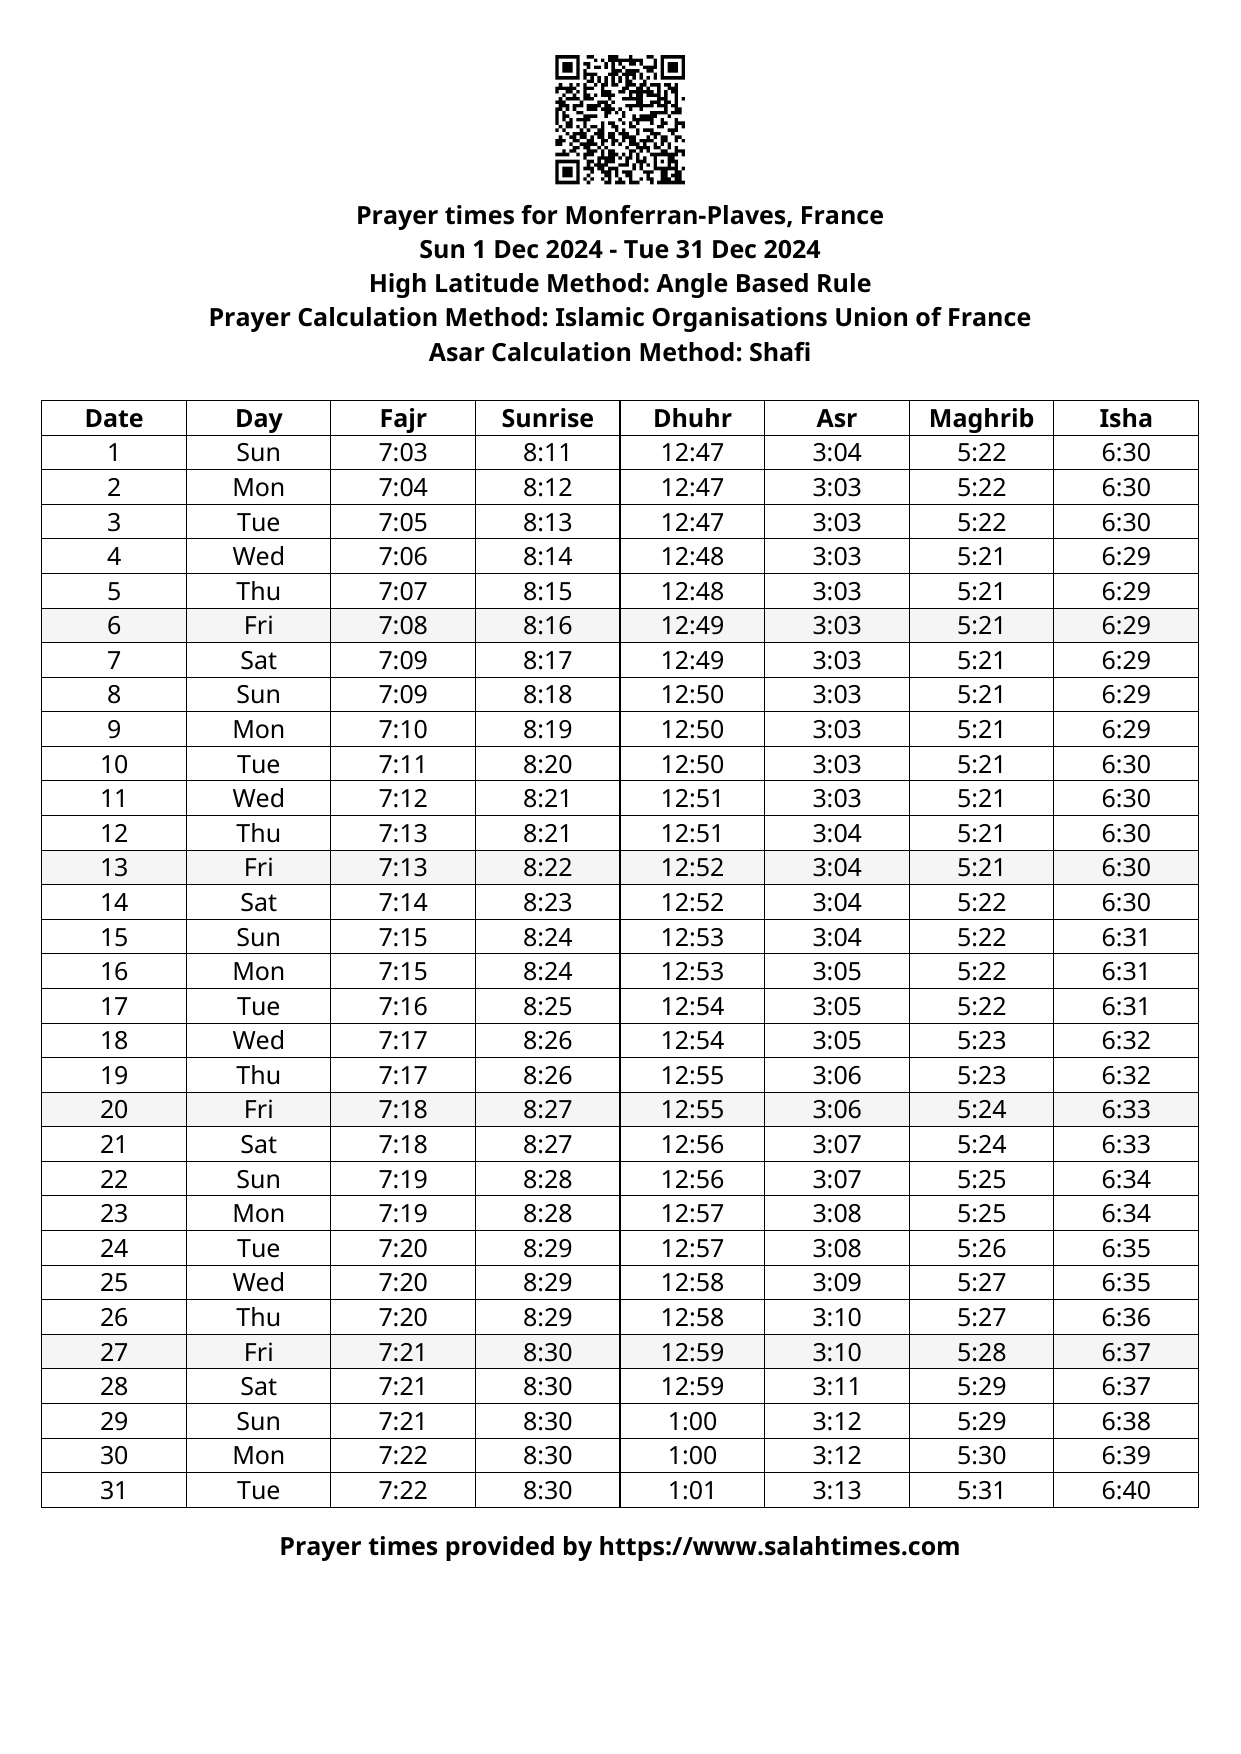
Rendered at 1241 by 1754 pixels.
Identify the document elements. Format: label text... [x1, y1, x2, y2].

table_cell 7:08 [331, 609, 475, 642]
table_cell 5:21 [910, 539, 1053, 573]
table_cell 12:56 [621, 1127, 764, 1161]
table_cell 6:33 [1054, 1093, 1198, 1126]
table_cell 6 [42, 609, 186, 642]
table_cell 6:32 [1054, 1024, 1198, 1057]
table_cell 12:58 [621, 1266, 764, 1299]
table_cell 5:21 [910, 816, 1053, 849]
table_cell 5:28 [910, 1335, 1053, 1368]
table_cell 12:52 [621, 851, 764, 884]
table_cell 12:59 [621, 1369, 764, 1403]
table_header Isha [1054, 401, 1198, 434]
table_cell 12:53 [621, 920, 764, 953]
table_cell 6:39 [1054, 1439, 1198, 1472]
table_cell 3:06 [765, 1058, 909, 1092]
table_cell 8 [42, 678, 186, 711]
table_cell 7:20 [331, 1300, 475, 1334]
table_cell 12:48 [621, 539, 764, 573]
table_cell 3:03 [765, 643, 909, 677]
table_cell Thu [187, 1300, 330, 1334]
table_cell 5:30 [910, 1439, 1053, 1472]
table_cell 3:05 [765, 954, 909, 988]
table_cell 8:14 [476, 539, 619, 573]
table_cell 6:31 [1054, 954, 1198, 988]
table_cell 7:12 [331, 781, 475, 815]
table_cell 5:26 [910, 1231, 1053, 1264]
table_cell 24 [42, 1231, 186, 1264]
table_cell Sun [187, 678, 330, 711]
table_cell 6:30 [1054, 470, 1198, 504]
table_cell 7:20 [331, 1266, 475, 1299]
table_cell 3:10 [765, 1300, 909, 1334]
table_cell 7:18 [331, 1127, 475, 1161]
table_cell 3:03 [765, 678, 909, 711]
table_cell 3:12 [765, 1404, 909, 1437]
table_cell Tue [187, 747, 330, 780]
table_cell 6:29 [1054, 539, 1198, 573]
table_cell 2 [42, 470, 186, 504]
table_cell 7:13 [331, 816, 475, 849]
table_cell 5:31 [910, 1473, 1053, 1507]
table_cell 15 [42, 920, 186, 953]
table_cell 5:24 [910, 1093, 1053, 1126]
table_cell Tue [187, 1473, 330, 1507]
table_cell 6:30 [1054, 436, 1198, 469]
table_cell 7:11 [331, 747, 475, 780]
table_cell Wed [187, 539, 330, 573]
table_cell 20 [42, 1093, 186, 1126]
table_cell 8:30 [476, 1439, 619, 1472]
table_cell 8:30 [476, 1369, 619, 1403]
table_cell 7:17 [331, 1058, 475, 1092]
table_cell 8:26 [476, 1058, 619, 1092]
text Asar Calculation Method: Shafi [42, 334, 1198, 368]
table_cell 5:22 [910, 436, 1053, 469]
table_cell 8:21 [476, 816, 619, 849]
table_cell 3:03 [765, 747, 909, 780]
table_cell 25 [42, 1266, 186, 1299]
table_cell 8:30 [476, 1404, 619, 1437]
table_cell Wed [187, 781, 330, 815]
table_cell 8:21 [476, 781, 619, 815]
table_cell 6:37 [1054, 1369, 1198, 1403]
table_cell 7:16 [331, 989, 475, 1022]
table_cell 5:24 [910, 1127, 1053, 1161]
table_cell 3:12 [765, 1439, 909, 1472]
table_cell 5:25 [910, 1196, 1053, 1230]
table_cell 7:22 [331, 1473, 475, 1507]
table_header Date [42, 401, 186, 434]
table_cell 6:40 [1054, 1473, 1198, 1507]
table_cell Mon [187, 1196, 330, 1230]
table_cell 6:29 [1054, 609, 1198, 642]
table_cell 8:18 [476, 678, 619, 711]
table_cell 12:47 [621, 505, 764, 538]
table_cell 5:23 [910, 1024, 1053, 1057]
table_cell 8:28 [476, 1196, 619, 1230]
table_cell 12:47 [621, 470, 764, 504]
table_cell 8:30 [476, 1335, 619, 1368]
table_header Asr [765, 401, 909, 434]
table_cell 3:03 [765, 505, 909, 538]
table_cell 5:25 [910, 1162, 1053, 1195]
table_cell 8:20 [476, 747, 619, 780]
table_cell Thu [187, 1058, 330, 1092]
table_cell Fri [187, 1335, 330, 1368]
table_cell 7:09 [331, 678, 475, 711]
table_cell 7:06 [331, 539, 475, 573]
table_cell Fri [187, 1093, 330, 1126]
table_cell 12:49 [621, 643, 764, 677]
table_cell 1:00 [621, 1439, 764, 1472]
table_cell 8:23 [476, 885, 619, 919]
table_cell 30 [42, 1439, 186, 1472]
table_cell 8:29 [476, 1231, 619, 1264]
table_cell Tue [187, 989, 330, 1022]
table_cell 6:30 [1054, 747, 1198, 780]
table_cell Mon [187, 470, 330, 504]
table_cell Wed [187, 1024, 330, 1057]
table_cell Thu [187, 574, 330, 607]
table_cell 7:21 [331, 1335, 475, 1368]
table_cell 7:03 [331, 436, 475, 469]
table_header Dhuhr [621, 401, 764, 434]
table_cell 9 [42, 712, 186, 746]
table_cell 6:30 [1054, 885, 1198, 919]
table_cell 12:51 [621, 781, 764, 815]
table_cell 12:59 [621, 1335, 764, 1368]
table_cell 11 [42, 781, 186, 815]
table_cell 27 [42, 1335, 186, 1368]
table_cell Fri [187, 609, 330, 642]
table_cell 6:29 [1054, 678, 1198, 711]
table_cell 12:51 [621, 816, 764, 849]
text Prayer times provided by https://www.salahtimes.com [42, 1528, 1198, 1563]
table_cell 5:29 [910, 1369, 1053, 1403]
table_cell Tue [187, 505, 330, 538]
table_cell 8:12 [476, 470, 619, 504]
table_cell 1:00 [621, 1404, 764, 1437]
table_cell 5:29 [910, 1404, 1053, 1437]
table_cell 8:24 [476, 954, 619, 988]
table_cell 6:30 [1054, 851, 1198, 884]
table_cell 12:49 [621, 609, 764, 642]
table_cell 8:27 [476, 1127, 619, 1161]
table_cell 6:38 [1054, 1404, 1198, 1437]
table_cell 7:20 [331, 1231, 475, 1264]
table_cell 6:30 [1054, 816, 1198, 849]
table_cell 8:26 [476, 1024, 619, 1057]
table_cell 14 [42, 885, 186, 919]
table_cell 7:18 [331, 1093, 475, 1126]
table_cell 8:27 [476, 1093, 619, 1126]
table_cell 6:30 [1054, 781, 1198, 815]
table_cell 8:19 [476, 712, 619, 746]
table_cell 3:08 [765, 1231, 909, 1264]
table_cell 17 [42, 989, 186, 1022]
table_cell 5:21 [910, 574, 1053, 607]
table_cell 3:03 [765, 712, 909, 746]
table_cell 5:21 [910, 609, 1053, 642]
picture [542, 41, 699, 198]
table_cell 6:37 [1054, 1335, 1198, 1368]
table_cell 5 [42, 574, 186, 607]
table_cell 8:30 [476, 1473, 619, 1507]
table_cell 1 [42, 436, 186, 469]
table_cell 7:15 [331, 920, 475, 953]
text High Latitude Method: Angle Based Rule [42, 266, 1198, 300]
table_cell 6:32 [1054, 1058, 1198, 1092]
table_cell 5:22 [910, 470, 1053, 504]
table_cell 12:57 [621, 1231, 764, 1264]
text Prayer Calculation Method: Islamic Organisations Union of France [42, 300, 1198, 334]
table_cell 12:58 [621, 1300, 764, 1334]
table_cell 7 [42, 643, 186, 677]
table_cell 6:29 [1054, 574, 1198, 607]
table_cell Sat [187, 643, 330, 677]
table_cell 7:10 [331, 712, 475, 746]
table_cell 6:34 [1054, 1162, 1198, 1195]
table_header Sunrise [476, 401, 619, 434]
table_cell Sat [187, 1127, 330, 1161]
table_cell 3:06 [765, 1093, 909, 1126]
table_cell 3:11 [765, 1369, 909, 1403]
table_cell 5:21 [910, 781, 1053, 815]
table_cell 7:15 [331, 954, 475, 988]
table_cell 5:22 [910, 954, 1053, 988]
table_cell 22 [42, 1162, 186, 1195]
table_cell 6:31 [1054, 920, 1198, 953]
table_cell 5:22 [910, 920, 1053, 953]
table_cell 3:05 [765, 989, 909, 1022]
table_cell 16 [42, 954, 186, 988]
table_cell 12 [42, 816, 186, 849]
table_cell 7:04 [331, 470, 475, 504]
table_cell Sat [187, 885, 330, 919]
table_cell 3:03 [765, 609, 909, 642]
table_cell 8:13 [476, 505, 619, 538]
table_cell Tue [187, 1231, 330, 1264]
table_cell 7:21 [331, 1404, 475, 1437]
table_cell 3:03 [765, 470, 909, 504]
table_cell 5:21 [910, 712, 1053, 746]
table_cell 8:17 [476, 643, 619, 677]
table_cell Sat [187, 1369, 330, 1403]
table_cell 6:35 [1054, 1231, 1198, 1264]
table_cell Sun [187, 1404, 330, 1437]
table_cell 21 [42, 1127, 186, 1161]
table_cell 6:34 [1054, 1196, 1198, 1230]
table_cell 5:22 [910, 505, 1053, 538]
table_cell 19 [42, 1058, 186, 1092]
table_cell 6:30 [1054, 505, 1198, 538]
table_cell 7:22 [331, 1439, 475, 1472]
table_cell 3:09 [765, 1266, 909, 1299]
table_cell 3:04 [765, 885, 909, 919]
table_cell 5:23 [910, 1058, 1053, 1092]
table_cell 3:04 [765, 851, 909, 884]
table_cell 3:05 [765, 1024, 909, 1057]
table_cell 3:07 [765, 1127, 909, 1161]
table_cell 13 [42, 851, 186, 884]
table_cell Mon [187, 1439, 330, 1472]
table_cell 3:04 [765, 436, 909, 469]
table_cell 7:09 [331, 643, 475, 677]
table_header Day [187, 401, 330, 434]
table_header Fajr [331, 401, 475, 434]
table_cell 12:50 [621, 712, 764, 746]
text Sun 1 Dec 2024 - Tue 31 Dec 2024 [42, 232, 1198, 266]
table_cell 12:47 [621, 436, 764, 469]
table_cell 3:04 [765, 920, 909, 953]
table_cell 3 [42, 505, 186, 538]
table_cell Sun [187, 920, 330, 953]
table_cell 5:21 [910, 851, 1053, 884]
table_cell 7:05 [331, 505, 475, 538]
table_cell 8:15 [476, 574, 619, 607]
table_cell 3:10 [765, 1335, 909, 1368]
table_cell 28 [42, 1369, 186, 1403]
table_cell 31 [42, 1473, 186, 1507]
table_cell Sun [187, 436, 330, 469]
table_cell 4 [42, 539, 186, 573]
table_cell 5:21 [910, 678, 1053, 711]
table_cell 6:29 [1054, 643, 1198, 677]
table_cell 3:03 [765, 574, 909, 607]
table_cell 6:31 [1054, 989, 1198, 1022]
table_cell 5:21 [910, 747, 1053, 780]
table_cell 7:17 [331, 1024, 475, 1057]
text Prayer times for Monferran-Plaves, France [42, 198, 1198, 232]
table_cell 3:03 [765, 539, 909, 573]
table_cell 3:08 [765, 1196, 909, 1230]
table_cell 5:22 [910, 885, 1053, 919]
table_cell 3:04 [765, 816, 909, 849]
table_cell 1:01 [621, 1473, 764, 1507]
table_cell 12:54 [621, 1024, 764, 1057]
table_cell 12:56 [621, 1162, 764, 1195]
table_cell 12:50 [621, 678, 764, 711]
table_cell 5:27 [910, 1300, 1053, 1334]
table_cell Thu [187, 816, 330, 849]
table_cell 8:22 [476, 851, 619, 884]
table_cell 12:48 [621, 574, 764, 607]
table_cell 7:13 [331, 851, 475, 884]
table_cell 12:54 [621, 989, 764, 1022]
table_cell 6:35 [1054, 1266, 1198, 1299]
table_cell 12:55 [621, 1058, 764, 1092]
table_cell 8:29 [476, 1266, 619, 1299]
table_cell Fri [187, 851, 330, 884]
table_cell 3:13 [765, 1473, 909, 1507]
table_cell Mon [187, 712, 330, 746]
table_cell 8:16 [476, 609, 619, 642]
table_cell 8:24 [476, 920, 619, 953]
table_cell 26 [42, 1300, 186, 1334]
table_cell Mon [187, 954, 330, 988]
table_cell 12:52 [621, 885, 764, 919]
table_cell 3:03 [765, 781, 909, 815]
table_cell 12:53 [621, 954, 764, 988]
table_cell 8:11 [476, 436, 619, 469]
table_header Maghrib [910, 401, 1053, 434]
table_cell 6:33 [1054, 1127, 1198, 1161]
table_cell 7:07 [331, 574, 475, 607]
table_cell Sun [187, 1162, 330, 1195]
table_cell 10 [42, 747, 186, 780]
table_cell 12:55 [621, 1093, 764, 1126]
table_cell 5:21 [910, 643, 1053, 677]
table_cell 8:29 [476, 1300, 619, 1334]
table_cell 12:57 [621, 1196, 764, 1230]
table_cell 7:19 [331, 1162, 475, 1195]
table_cell 12:50 [621, 747, 764, 780]
table_cell 5:27 [910, 1266, 1053, 1299]
table_cell 23 [42, 1196, 186, 1230]
table_cell 3:07 [765, 1162, 909, 1195]
table_cell 7:21 [331, 1369, 475, 1403]
table_cell 5:22 [910, 989, 1053, 1022]
table_cell 8:25 [476, 989, 619, 1022]
table_cell 6:29 [1054, 712, 1198, 746]
table_cell 29 [42, 1404, 186, 1437]
table_cell 6:36 [1054, 1300, 1198, 1334]
table_cell 8:28 [476, 1162, 619, 1195]
table_cell 7:19 [331, 1196, 475, 1230]
table_cell 7:14 [331, 885, 475, 919]
table_cell 18 [42, 1024, 186, 1057]
table_cell Wed [187, 1266, 330, 1299]
